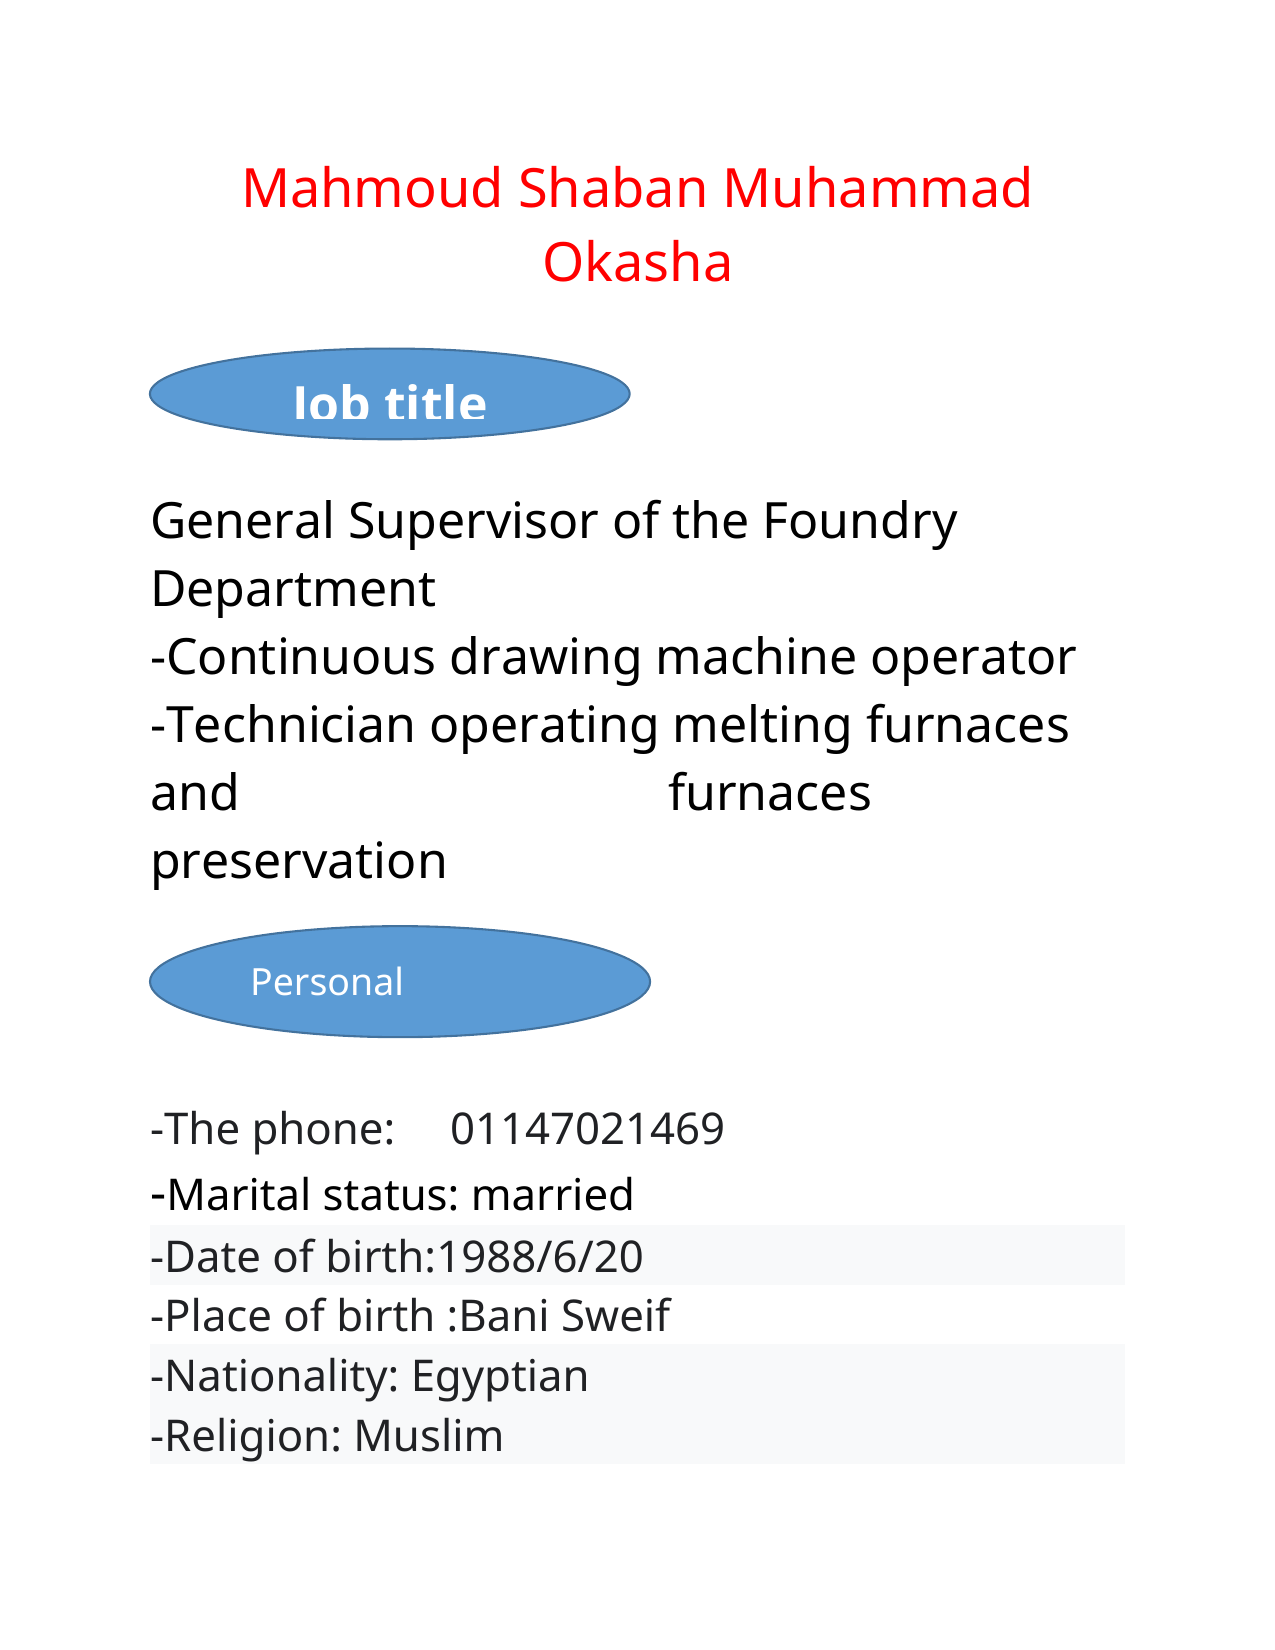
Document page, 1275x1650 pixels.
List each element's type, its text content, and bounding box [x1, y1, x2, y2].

text General Supervisor of the Foundry Department [150, 484, 1125, 621]
text -The phone: 01147021469 [150, 1098, 1125, 1157]
text -Place of birth :Bani Sweif [150, 1285, 1125, 1344]
text -Religion: Muslim [150, 1404, 1125, 1464]
text -Nationality: Egyptian [150, 1344, 1125, 1404]
text Mahmoud Shaban Muhammad Okasha [150, 150, 1125, 297]
text -Continuous drawing machine operator -Technician operating melting furnaces and furnaces preservation [150, 621, 1125, 893]
text -Marital status: married [150, 1157, 1125, 1225]
text -Date of birth: 1988/6/20 [150, 1225, 1125, 1285]
